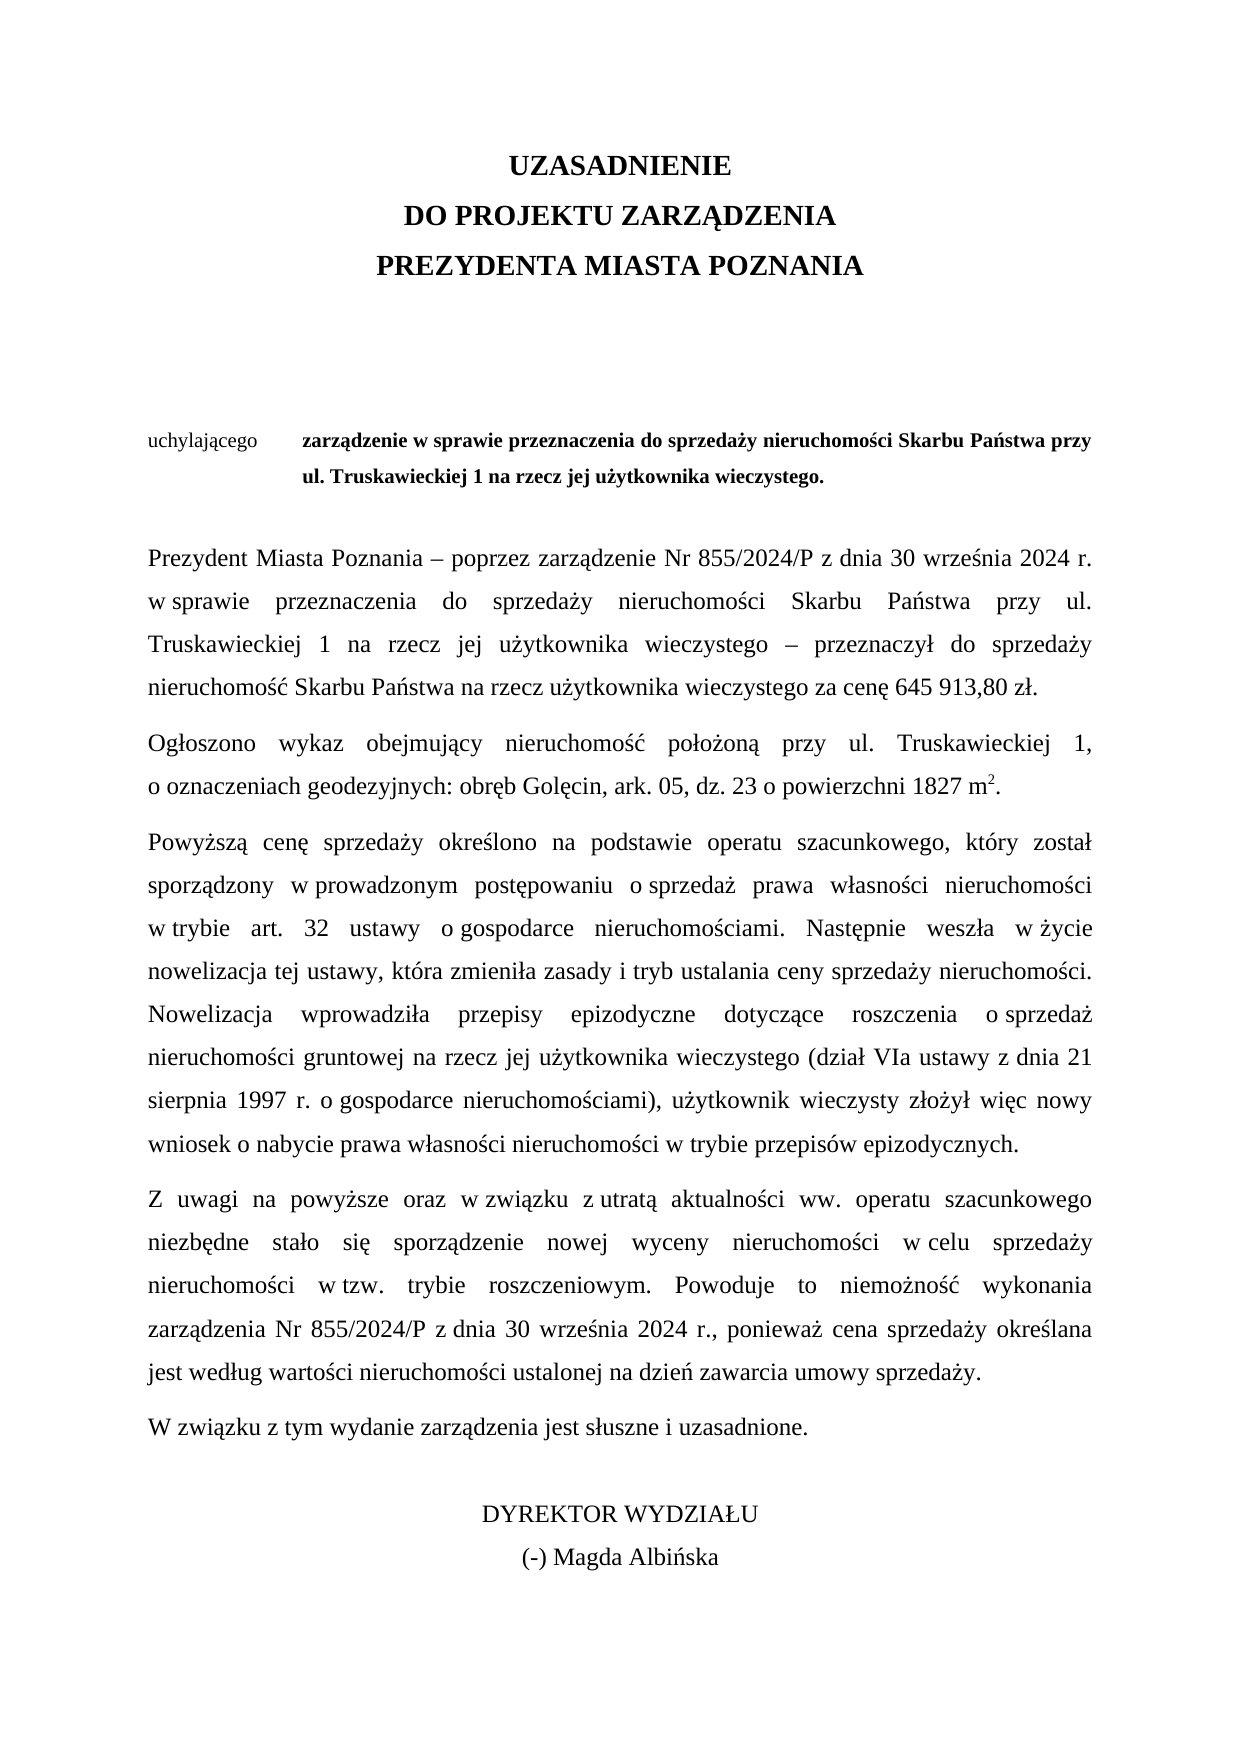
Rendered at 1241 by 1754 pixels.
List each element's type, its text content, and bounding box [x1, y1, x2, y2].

text Powyższą cenę sprzedaży określono na podstawie operatu szacunkowego, który został sporządzony w prowadzonym postępowaniu o sprzedaż prawa własności nieruchomości w trybie art. 32 ustawy o gospodarce nieruchomościami. Następnie weszła w życie nowelizacja tej ustawy, która zmieniła zasady i tryb ustalania ceny sprzedaży nieruchomości. Nowelizacja wprowadziła przepisy epizodyczne dotyczące roszczenia o sprzedaż nieruchomości gruntowej na rzecz jej użytkownika wieczystego (dział VIa ustawy z dnia 21 sierpnia 1997 r. o gospodarce nieruchomościami), użytkownik wieczysty złożył więc nowy wniosek o nabycie prawa własności nieruchomości w trybie przepisów epizodycznych. [148, 827, 1093, 1157]
text W związku z tym wydanie zarządzenia jest słuszne i uzasadnione. [148, 1412, 1093, 1441]
text DYREKTOR WYDZIAŁU [148, 1499, 1093, 1527]
text Ogłoszono wykaz obejmujący nieruchomość położoną przy ul. Truskawieckiej 1, o oznaczeniach geodezyjnych: obręb Golęcin, ark. 05, dz. 23 o powierzchni 1827 m2. [148, 728, 1093, 800]
subtitle PREZYDENTA MIASTA POZNANIA [148, 248, 1093, 282]
text (-) Magda Albińska [148, 1542, 1093, 1571]
table_header uchylającego [136, 428, 291, 500]
subtitle UZASADNIENIE [148, 148, 1093, 181]
text Prezydent Miasta Poznania – poprzez zarządzenie Nr 855/2024/P z dnia 30 września 2024 r. w sprawie przeznaczenia do sprzedaży nieruchomości Skarbu Państwa przy ul. Truskawieckiej 1 na rzecz jej użytkownika wieczystego – przeznaczył do sprzedaży nieruchomość Skarbu Państwa na rzecz użytkownika wieczystego za cenę 645 913,80 zł. [148, 543, 1093, 701]
table_header zarządzenie w sprawie przeznaczenia do sprzedaży nieruchomości Skarbu Państwa przy ul. Truskawieckiej 1 na rzecz jej użytkownika wieczystego. [291, 428, 1104, 500]
text Z uwagi na powyższe oraz w związku z utratą aktualności ww. operatu szacunkowego niezbędne stało się sporządzenie nowej wyceny nieruchomości w celu sprzedaży nieruchomości w tzw. trybie roszczeniowym. Powoduje to niemożność wykonania zarządzenia Nr 855/2024/P z dnia 30 września 2024 r., ponieważ cena sprzedaży określana jest według wartości nieruchomości ustalonej na dzień zawarcia umowy sprzedaży. [148, 1184, 1093, 1386]
subtitle DO PROJEKTU ZARZĄDZENIA [148, 198, 1093, 231]
